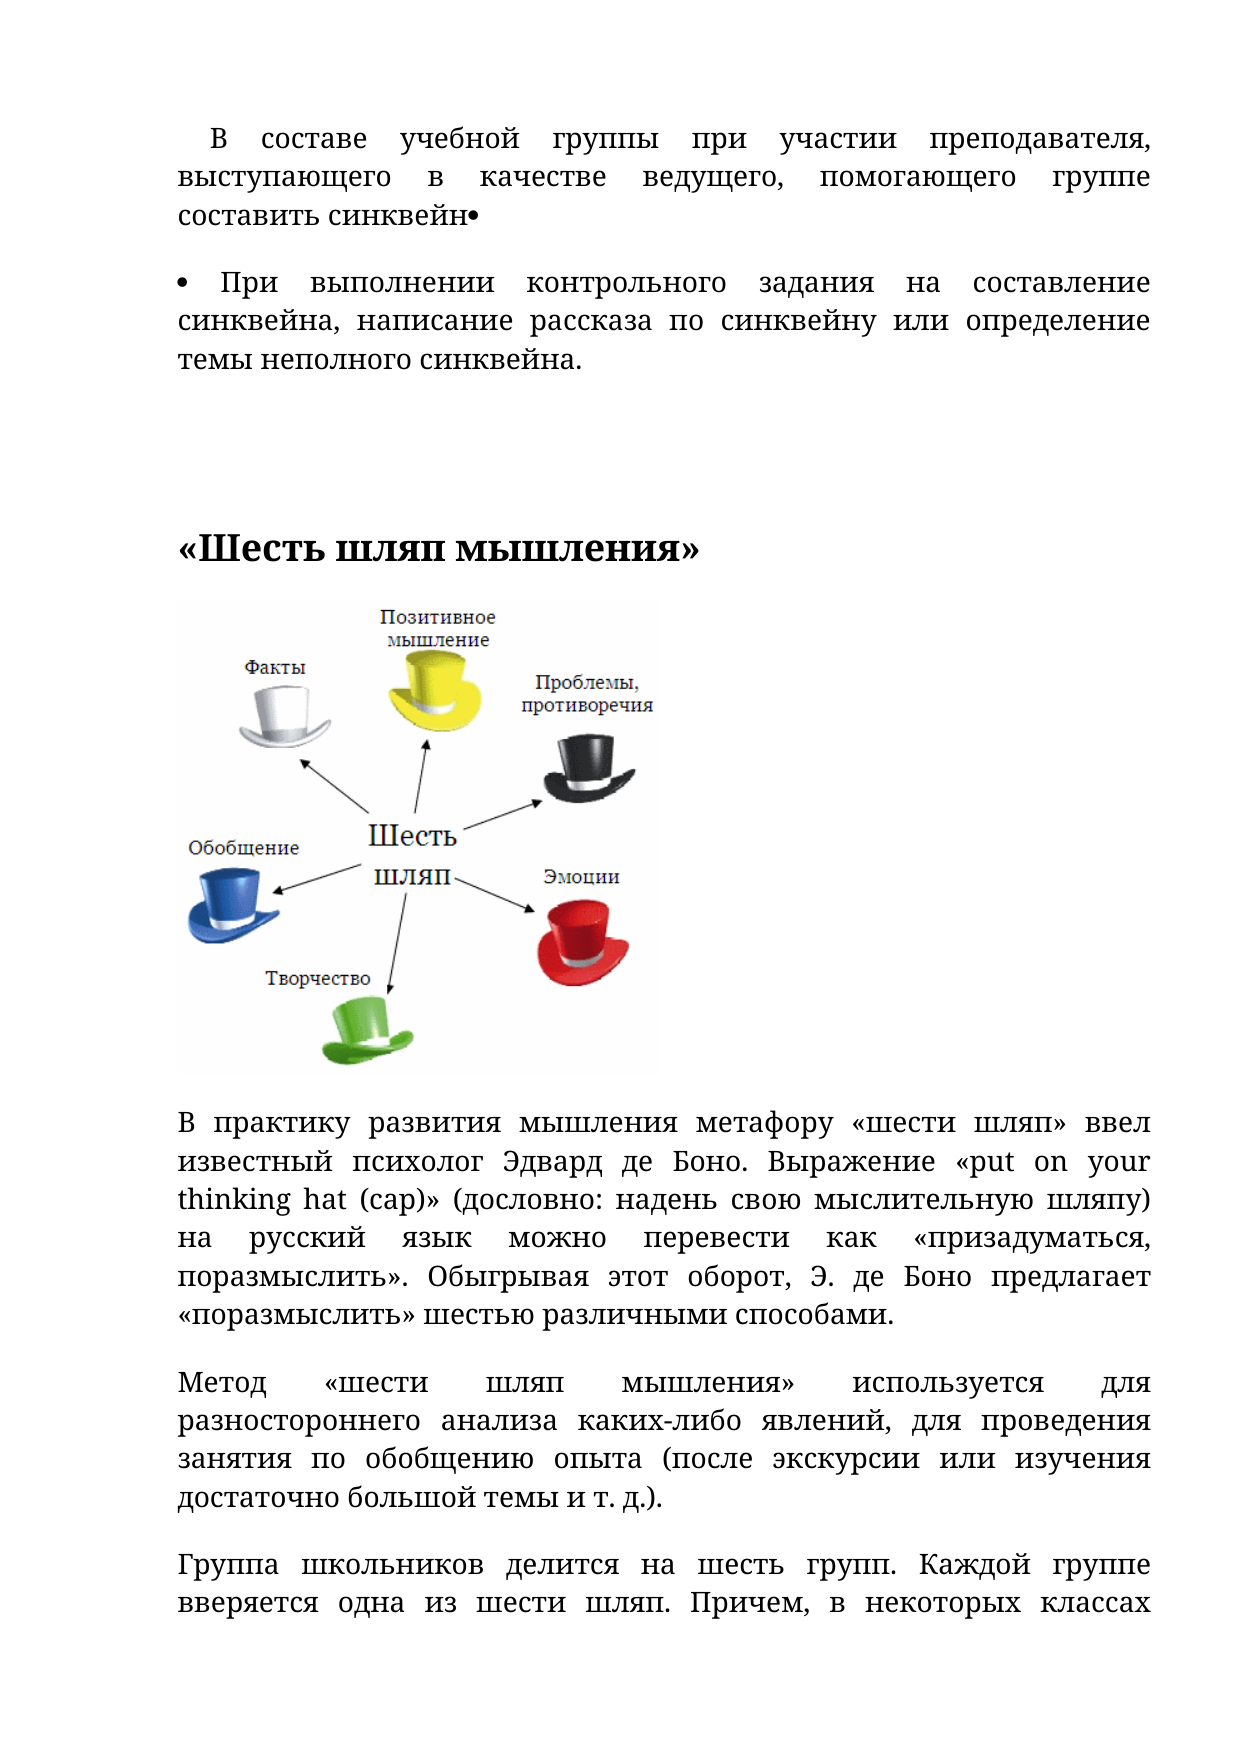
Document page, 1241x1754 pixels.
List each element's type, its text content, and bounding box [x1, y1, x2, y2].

text Метод «шести шляп мышления» используется для разностороннего анализа каких-либо явлений, для проведения занятия по обобщению опыта (после экскурсии или изучения достаточно большой темы и т. д.). [177, 1362, 1152, 1515]
text В составе учебной группы при участии преподавателя, выступающего в качестве ведущего, помогающего группе составить синквейн [177, 118, 1152, 233]
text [177, 1544, 1152, 1621]
text В практику развития мышления метафору «шести шляп» ввел известный психолог Эдвард де Боно. Выражение «put on your thinking hat (cap)» (дословно: надень свою мыслительную шляпу) на русский язык можно перевести как «призадуматься, поразмыслить». Обыгрывая этот оборот, Э. де Боно предлагает «поразмыслить» шестью различными способами. [177, 1103, 1152, 1333]
text При выполнении контрольного задания на составление синквейна, написание рассказа по синквейну или определение темы неполного синквейна. [177, 262, 1152, 377]
text «Шесть шляп мышления» [177, 521, 1152, 572]
picture [177, 601, 659, 1074]
